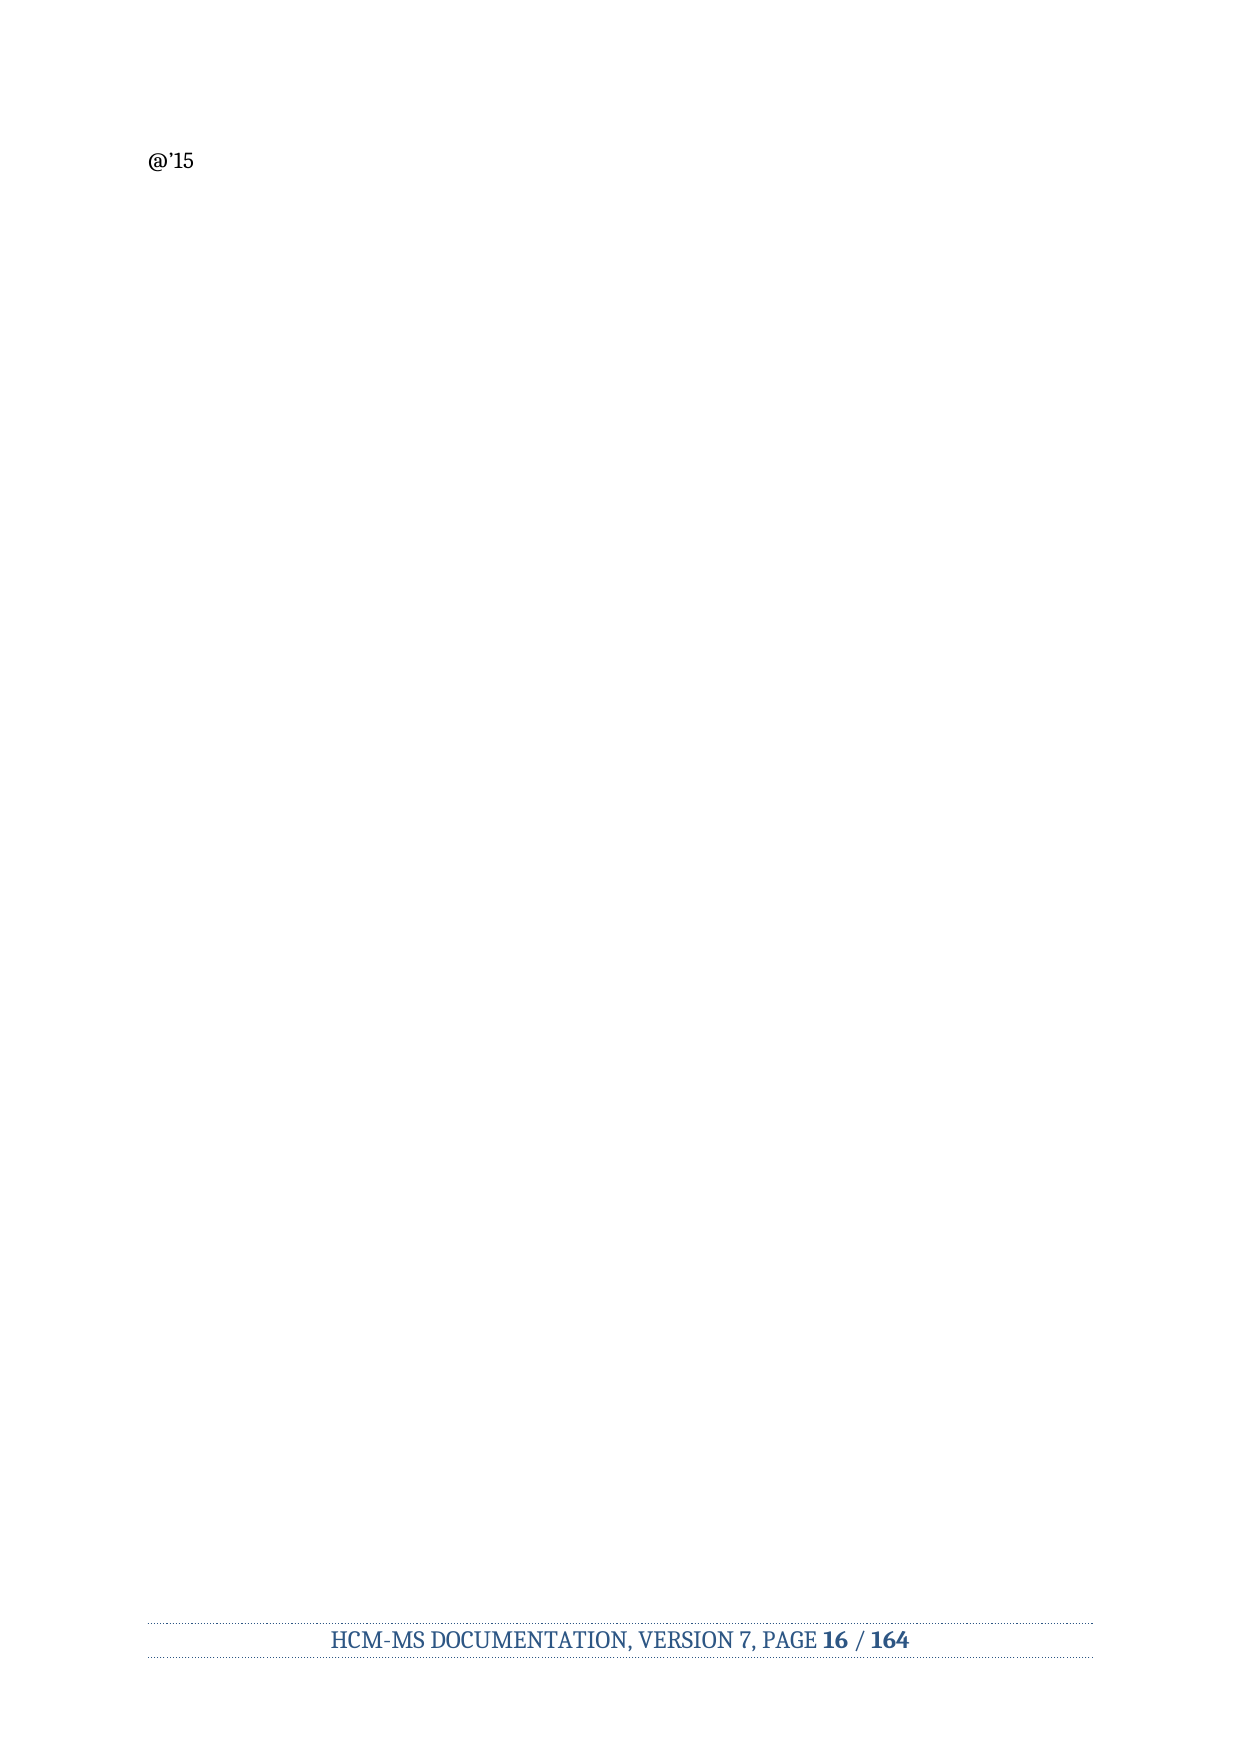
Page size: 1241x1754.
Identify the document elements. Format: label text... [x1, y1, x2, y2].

text @’15Read and test Tx co-ordinates, Tx antenna height, Tx frequency and radius of Tx service area [148, 148, 1093, 174]
